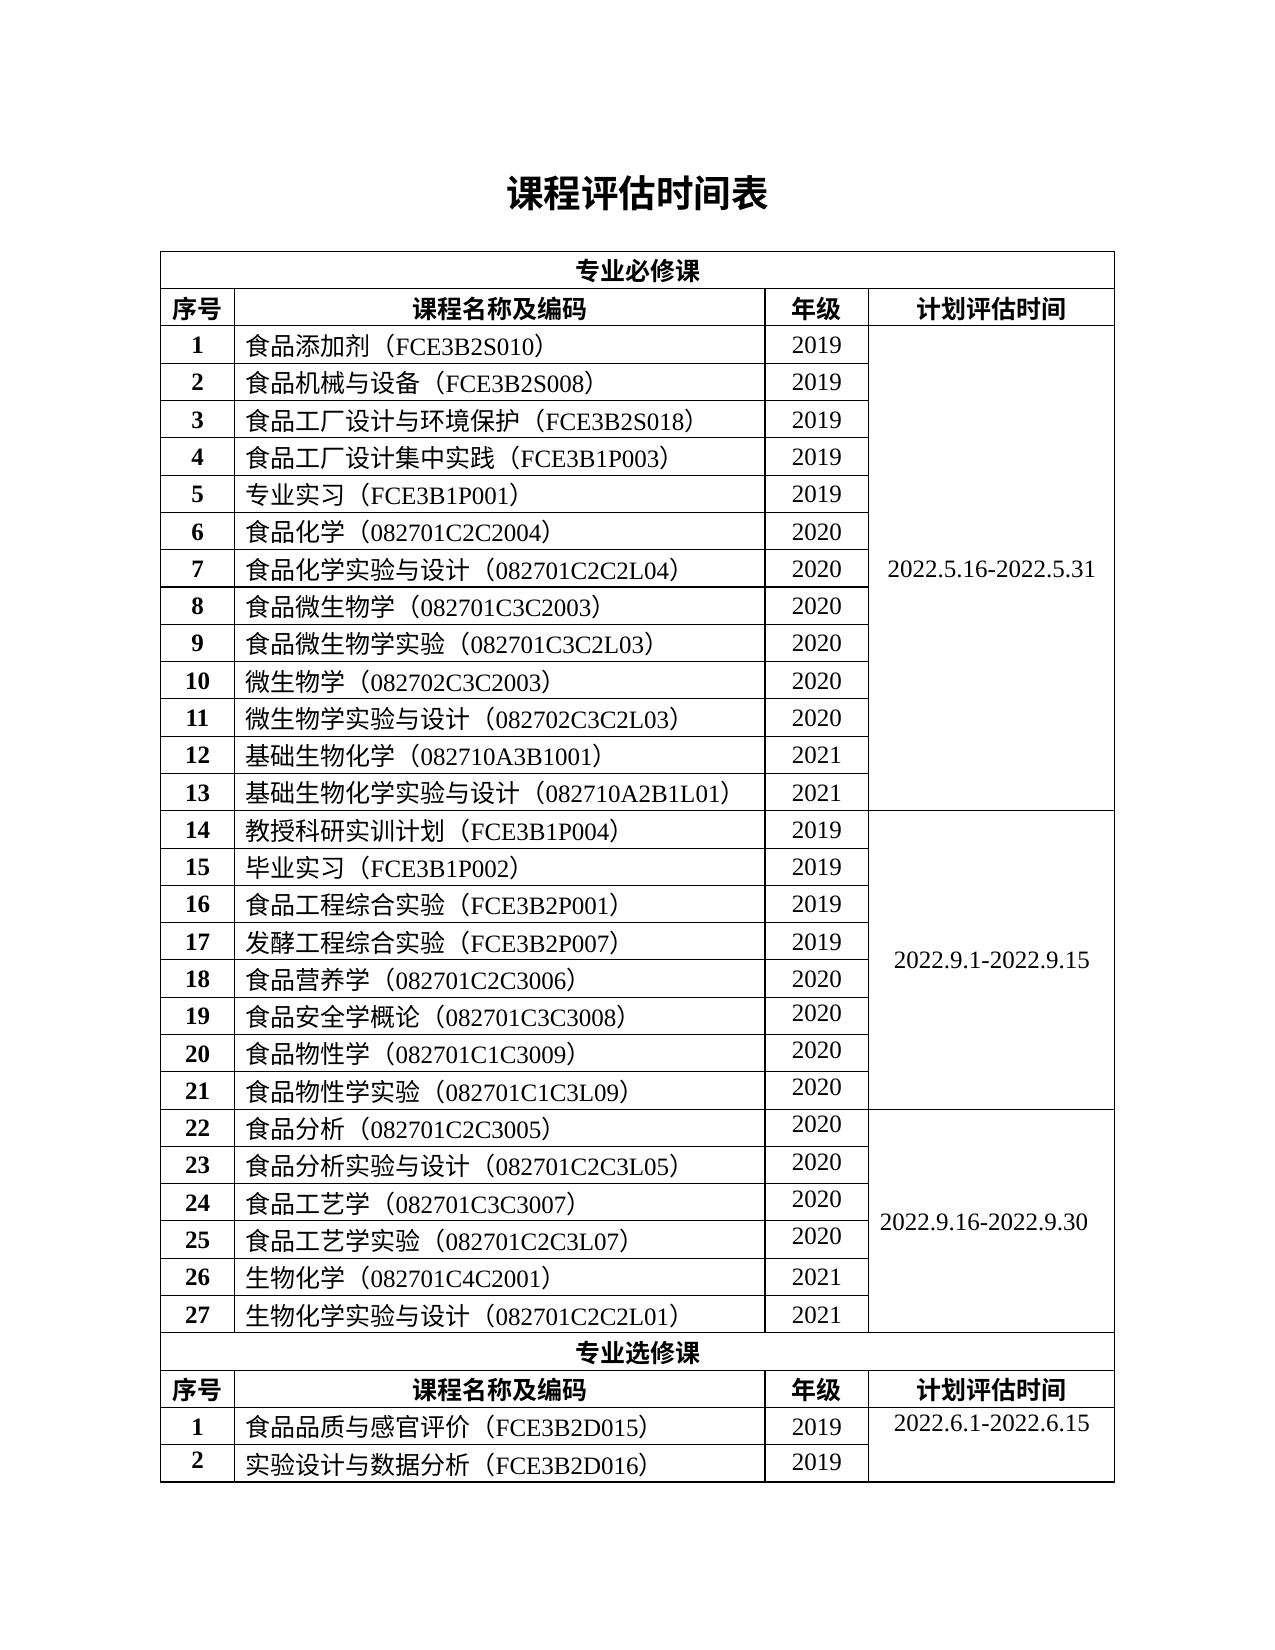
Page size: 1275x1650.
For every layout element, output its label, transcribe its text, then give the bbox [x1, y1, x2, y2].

table_cell 2019 [766, 1445, 868, 1481]
table_cell 3 [161, 401, 234, 437]
table_cell 专业实习（FCE3B1P001） [235, 476, 764, 512]
table_cell 课程名称及编码 [235, 1371, 764, 1407]
table_cell 26 [161, 1259, 234, 1295]
table_cell 12 [161, 737, 234, 773]
table_cell 4 [161, 438, 234, 474]
table_cell 2022.6.1-2022.6.15 [869, 1408, 1114, 1481]
table_cell 6 [161, 513, 234, 549]
table_cell 2019 [766, 476, 868, 512]
table_cell 2021 [766, 1296, 868, 1332]
table_cell 食品添加剂（FCE3B2S010） [235, 326, 764, 363]
table_cell 17 [161, 923, 234, 959]
table_cell 食品营养学（082701C2C3006） [235, 960, 764, 997]
table_cell 14 [161, 811, 234, 847]
table_cell 2020 [766, 699, 868, 736]
table_cell 2019 [766, 886, 868, 922]
table_cell 食品工厂设计集中实践（FCE3B1P003） [235, 438, 764, 474]
table_cell 5 [161, 476, 234, 512]
table_cell 计划评估时间 [869, 289, 1114, 325]
table_cell 食品微生物学（082701C3C2003） [235, 588, 764, 624]
table_cell 食品安全学概论（082701C3C3008） [235, 998, 764, 1034]
table_cell 2022.5.16-2022.5.31 [869, 326, 1114, 810]
table_cell 序号 [161, 289, 234, 325]
table_cell 2020 [766, 960, 868, 997]
table_cell 发酵工程综合实验（FCE3B2P007） [235, 923, 764, 959]
table_cell 22 [161, 1110, 234, 1146]
table_cell 2020 [766, 998, 868, 1034]
table_cell 2020 [766, 1110, 868, 1146]
table_cell 食品微生物学实验（082701C3C2L03） [235, 625, 764, 661]
table_cell 2021 [766, 1259, 868, 1295]
table_cell 食品工艺学（082701C3C3007） [235, 1184, 764, 1220]
table_cell 2019 [766, 849, 868, 885]
table_cell 15 [161, 849, 234, 885]
table_cell 微生物学实验与设计（082702C3C2L03） [235, 699, 764, 736]
table_cell 2 [161, 364, 234, 400]
table_cell 16 [161, 886, 234, 922]
table_cell 21 [161, 1072, 234, 1108]
table_cell 专业选修课 [161, 1333, 1114, 1369]
table_cell 2019 [766, 1408, 868, 1444]
table_cell 课程名称及编码 [235, 289, 764, 325]
table_cell 食品化学实验与设计（082701C2C2L04） [235, 550, 764, 586]
table_cell 19 [161, 998, 234, 1034]
table_cell 2019 [766, 923, 868, 959]
table_cell 2019 [766, 438, 868, 474]
table_cell 20 [161, 1035, 234, 1071]
table_cell 食品化学（082701C2C2004） [235, 513, 764, 549]
table_cell 2020 [766, 625, 868, 661]
table_cell 11 [161, 699, 234, 736]
table_cell 2020 [766, 1035, 868, 1071]
table_cell 年级 [766, 1371, 868, 1407]
table_cell 食品物性学实验（082701C1C3L09） [235, 1072, 764, 1108]
table_cell 8 [161, 588, 234, 624]
table_cell 生物化学实验与设计（082701C2C2L01） [235, 1296, 764, 1332]
table_cell 2020 [766, 550, 868, 586]
table_cell 25 [161, 1221, 234, 1258]
table_cell 1 [161, 326, 234, 363]
table_cell 2019 [766, 811, 868, 847]
table_cell 计划评估时间 [869, 1371, 1114, 1407]
table_cell 7 [161, 550, 234, 586]
table_cell 食品机械与设备（FCE3B2S008） [235, 364, 764, 400]
table_cell 24 [161, 1184, 234, 1220]
text 课程评估时间表 [150, 159, 1125, 224]
table_cell 18 [161, 960, 234, 997]
table_cell 食品品质与感官评价（FCE3B2D015） [235, 1408, 764, 1444]
table_cell 1 [161, 1408, 234, 1444]
table_cell 食品工厂设计与环境保护（FCE3B2S018） [235, 401, 764, 437]
table_cell 基础生物化学（082710A3B1001） [235, 737, 764, 773]
table_cell 2020 [766, 1184, 868, 1220]
table_cell 食品分析实验与设计（082701C2C3L05） [235, 1147, 764, 1183]
table_cell 2020 [766, 1072, 868, 1108]
table_cell 2 [161, 1445, 234, 1481]
table_cell 食品物性学（082701C1C3009） [235, 1035, 764, 1071]
table_cell 食品工程综合实验（FCE3B2P001） [235, 886, 764, 922]
table_cell 10 [161, 662, 234, 698]
table_header 专业必修课 [161, 252, 1114, 288]
table_cell 2022.9.16-2022.9.30 [869, 1110, 1114, 1332]
table_cell 27 [161, 1296, 234, 1332]
table_cell 实验设计与数据分析（FCE3B2D016） [235, 1445, 764, 1481]
table_cell 2020 [766, 513, 868, 549]
table_cell 教授科研实训计划（FCE3B1P004） [235, 811, 764, 847]
table_cell 2021 [766, 774, 868, 810]
table_cell 毕业实习（FCE3B1P002） [235, 849, 764, 885]
table_cell 2020 [766, 662, 868, 698]
table_cell 13 [161, 774, 234, 810]
table_cell 2022.9.1-2022.9.15 [869, 811, 1114, 1108]
table_cell 2019 [766, 401, 868, 437]
table_cell 基础生物化学实验与设计（082710A2B1L01） [235, 774, 764, 810]
table_cell 微生物学（082702C3C2003） [235, 662, 764, 698]
table_cell 9 [161, 625, 234, 661]
table_cell 2020 [766, 588, 868, 624]
table_cell 23 [161, 1147, 234, 1183]
table_cell 年级 [766, 289, 868, 325]
table_cell 食品分析（082701C2C3005） [235, 1110, 764, 1146]
table_cell 食品工艺学实验（082701C2C3L07） [235, 1221, 764, 1258]
table_cell 2020 [766, 1221, 868, 1258]
table_cell 2019 [766, 364, 868, 400]
table_cell 2020 [766, 1147, 868, 1183]
table_cell 2019 [766, 326, 868, 363]
table_cell 序号 [161, 1371, 234, 1407]
table_cell 2021 [766, 737, 868, 773]
table_cell 生物化学（082701C4C2001） [235, 1259, 764, 1295]
